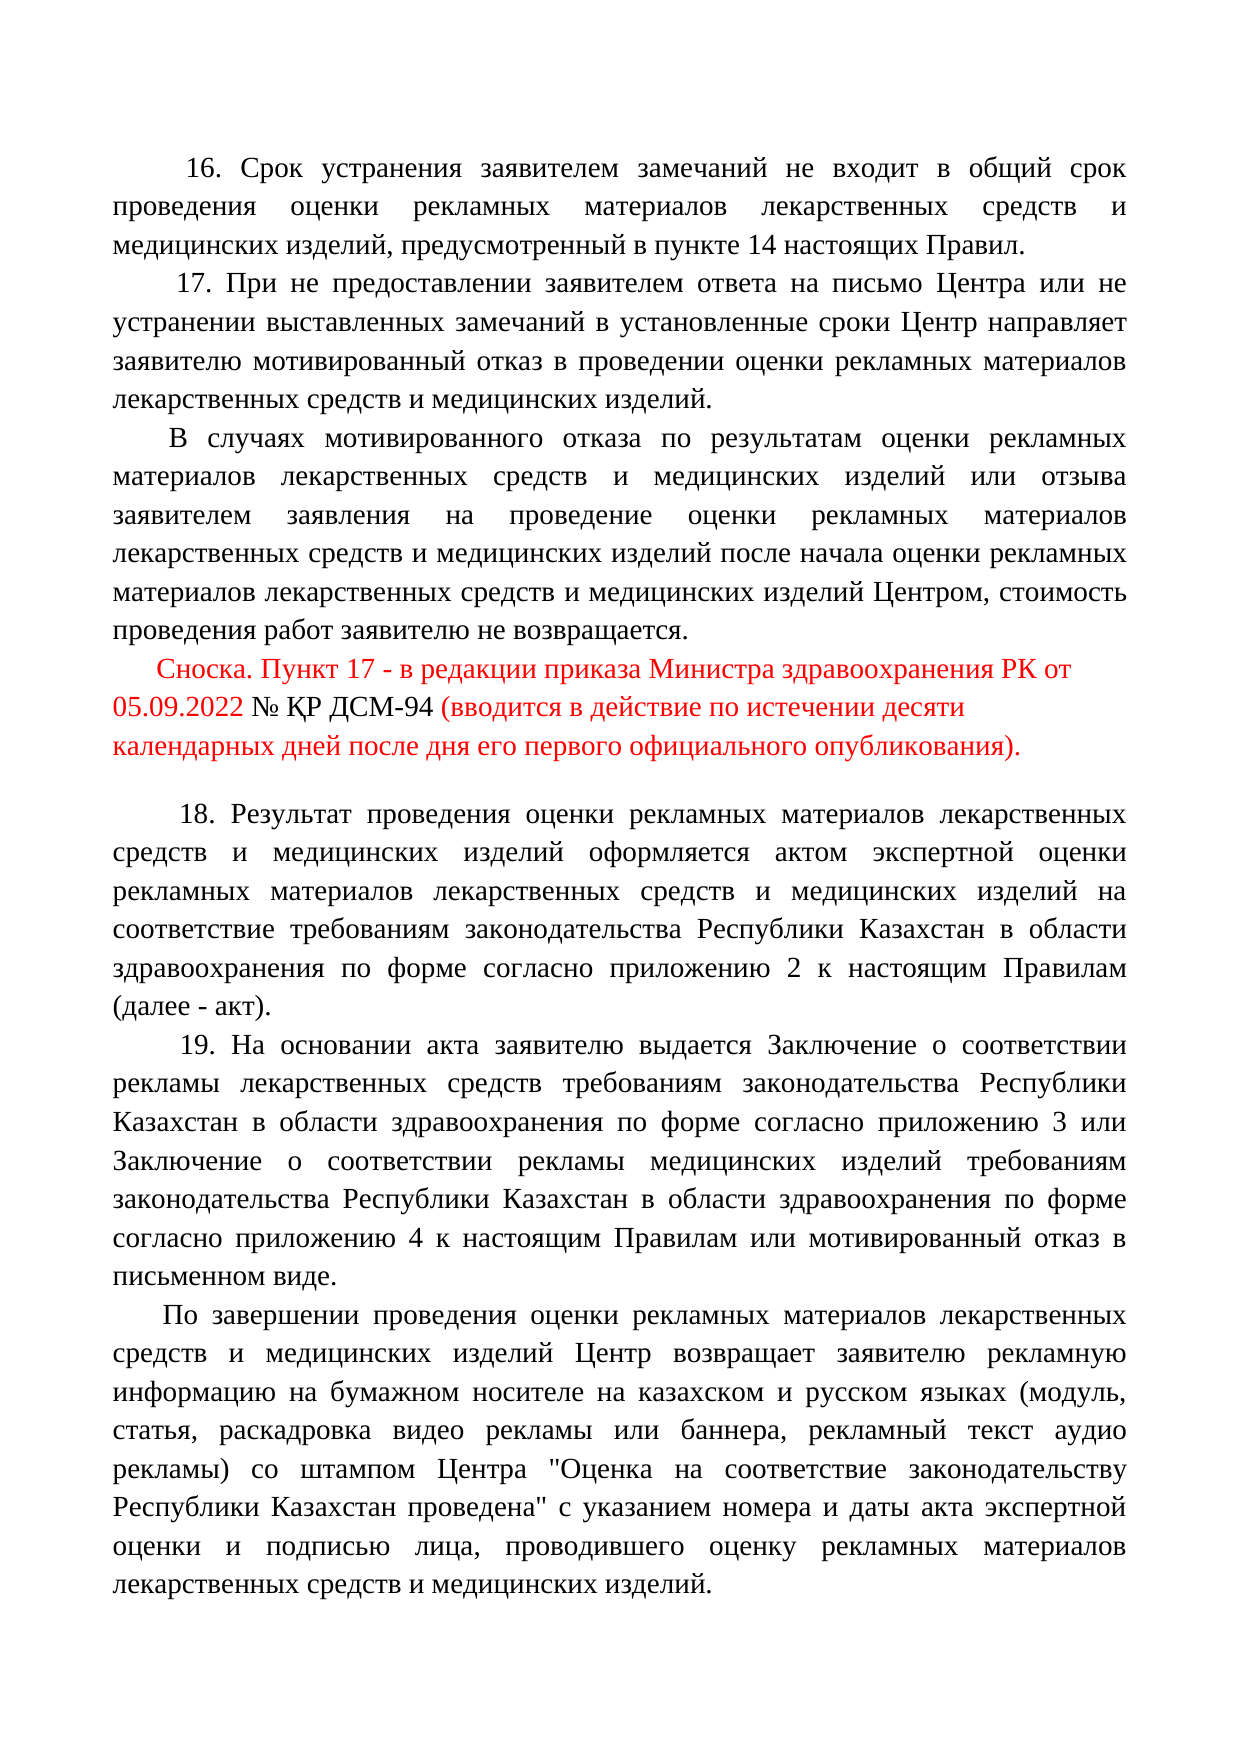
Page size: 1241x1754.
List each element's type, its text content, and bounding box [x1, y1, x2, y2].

text 16. Срок устранения заявителем замечаний не входит в общий срок проведения оценки рекламных материалов лекарственных средств и медицинских изделий, предусмотренный в пункте 14 настоящих Правил. [112, 150, 1128, 261]
text Сноска. Пункт 17 - в редакции приказа Министра здравоохранения РК от 05.09.2022 № ҚР ДСМ-94 (вводится в действие по истечении десяти календарных дней после дня его первого официального опубликования). [112, 651, 1128, 792]
text 18. Результат проведения оценки рекламных материалов лекарственных средств и медицинских изделий оформляется актом экспертной оценки рекламных материалов лекарственных средств и медицинских изделий на соответствие требованиям законодательства Республики Казахстан в области здравоохранения по форме согласно приложению 2 к настоящим Правилам (далее - акт). [112, 796, 1128, 1022]
text 19. На основании акта заявителю выдается Заключение о соответствии рекламы лекарственных средств требованиям законодательства Республики Казахстан в области здравоохранения по форме согласно приложению 3 или Заключение о соответствии рекламы медицинских изделий требованиям законодательства Республики Казахстан в области здравоохранения по форме согласно приложению 4 к настоящим Правилам или мотивированный отказ в письменном виде. [112, 1027, 1128, 1292]
text По завершении проведения оценки рекламных материалов лекарственных средств и медицинских изделий Центр возвращает заявителю рекламную информацию на бумажном носителе на казахском и русском языках (модуль, статья, раскадровка видео рекламы или баннера, рекламный текст аудио рекламы) со штампом Центра "Оценка на соответствие законодательству Республики Казахстан проведена" с указанием номера и даты акта экспертной оценки и подписью лица, проводившего оценку рекламных материалов лекарственных средств и медицинских изделий. [112, 1297, 1128, 1600]
text 17. При не предоставлении заявителем ответа на письмо Центра или не устранении выставленных замечаний в установленные сроки Центр направляет заявителю мотивированный отказ в проведении оценки рекламных материалов лекарственных средств и медицинских изделий. [112, 266, 1128, 415]
text В случаях мотивированного отказа по результатам оценки рекламных материалов лекарственных средств и медицинских изделий или отзыва заявителем заявления на проведение оценки рекламных материалов лекарственных средств и медицинских изделий после начала оценки рекламных материалов лекарственных средств и медицинских изделий Центром, стоимость проведения работ заявителю не возвращается. [112, 420, 1128, 646]
